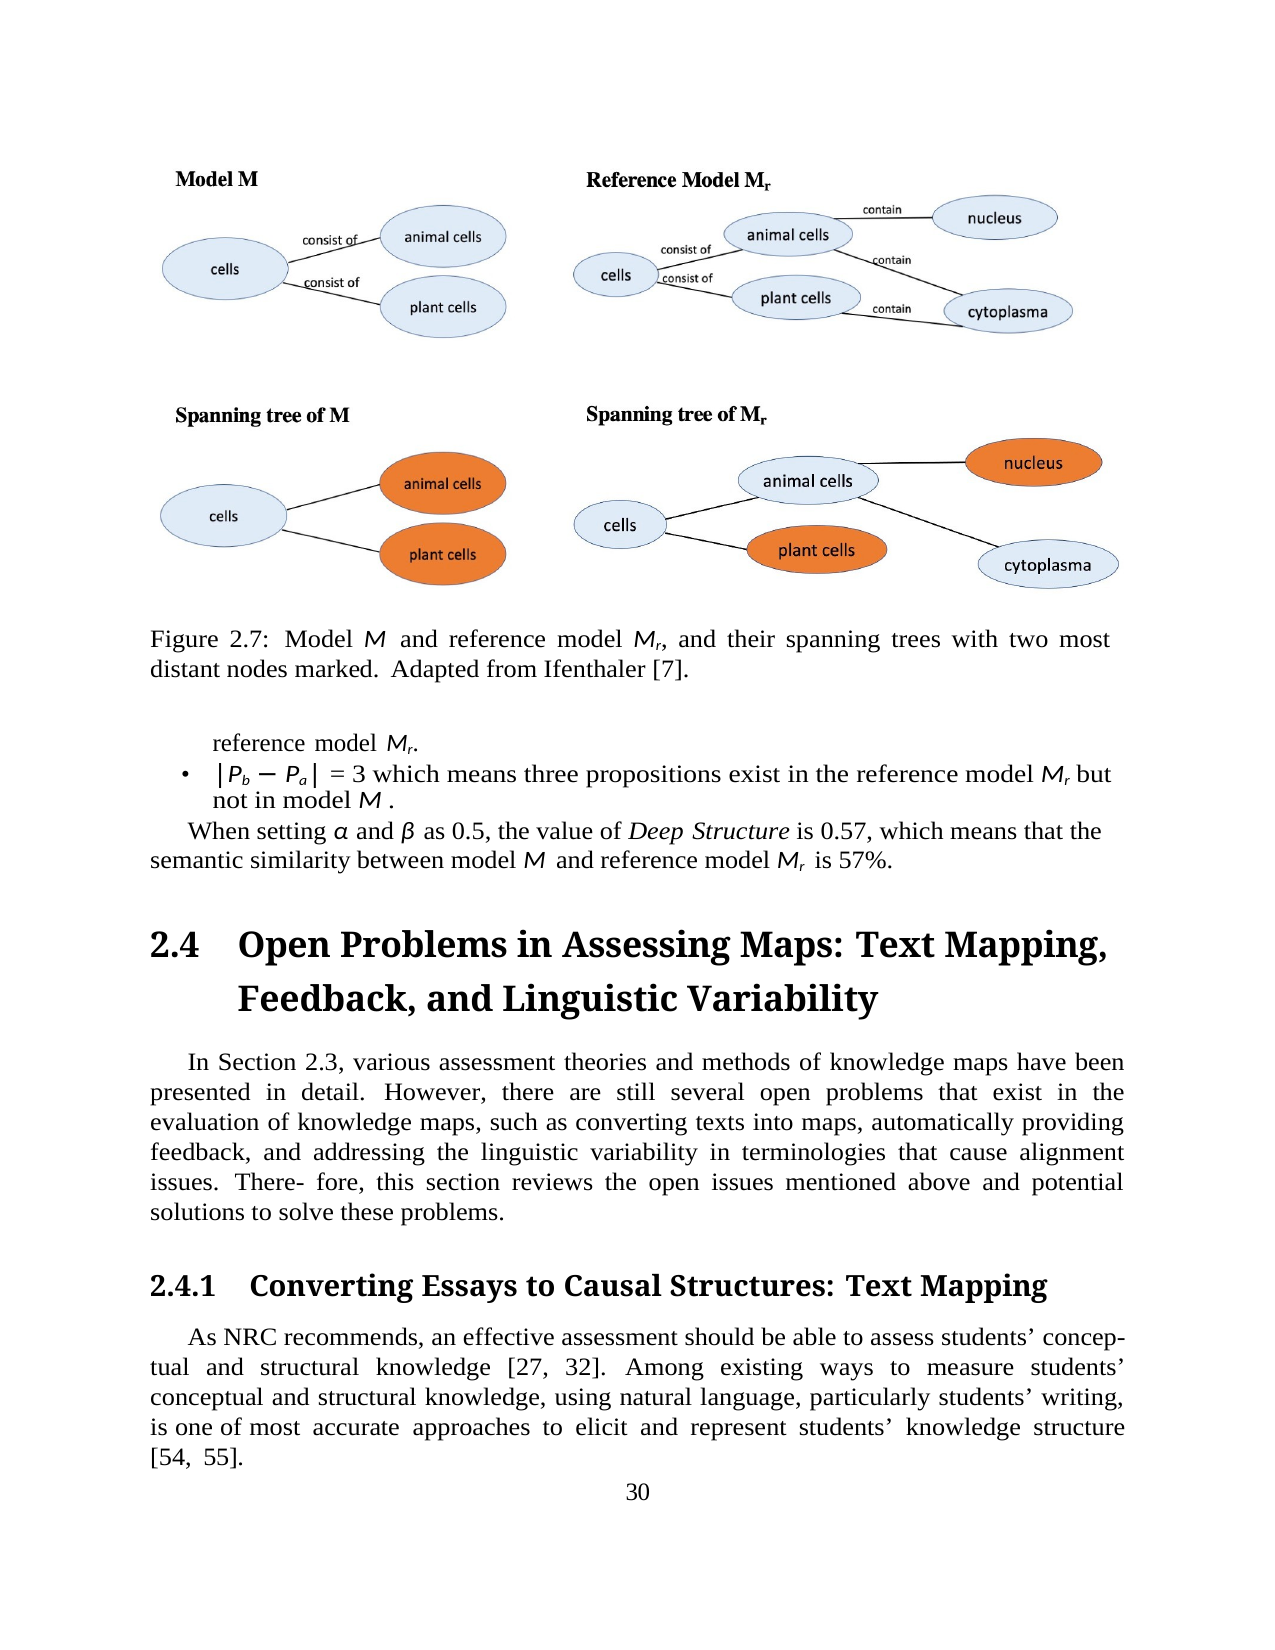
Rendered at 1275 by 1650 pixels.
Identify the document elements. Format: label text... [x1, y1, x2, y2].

list |Pb − Pa| = 3 which means three propositions exist in the reference model Mr but not in model M . [181, 759, 1125, 814]
subtitle Open Problems in Assessing Maps: Text Mapping, Feedback, and Linguistic Variability [150, 919, 1125, 1022]
text When setting α and β as 0.5, the value of Deep Structure is 0.57, which means that the semantic similarity between model M and reference model Mr is 57%. [150, 815, 1154, 875]
text In Section 2.3, various assessment theories and methods of knowledge maps have been presented in detail. However, there are still several open problems that exist in the evaluation of knowledge maps, such as converting texts into maps, automatically providing feedback, and addressing the linguistic variability in terminologies that cause alignment issues. There- fore, this section reviews the open issues mentioned above and potential solutions to solve these problems. [150, 1047, 1125, 1226]
text Figure 2.7: Model M and reference model Mr, and their spanning trees with two most distant nodes marked. Adapted from Ifenthaler [7]. [150, 623, 1154, 683]
picture [158, 168, 1124, 596]
text As NRC recommends, an effective assessment should be able to assess students’ concep- tual and structural knowledge [27, 32]. Among existing ways to measure students’ conceptual and structural knowledge, using natural language, particularly students’ writing, is one of most accurate approaches to elicit and represent students’ knowledge structure [54, 55]. [150, 1322, 1125, 1471]
text reference model Mr. [212, 729, 1154, 757]
subtitle Converting Essays to Causal Structures: Text Mapping [150, 1266, 1154, 1305]
